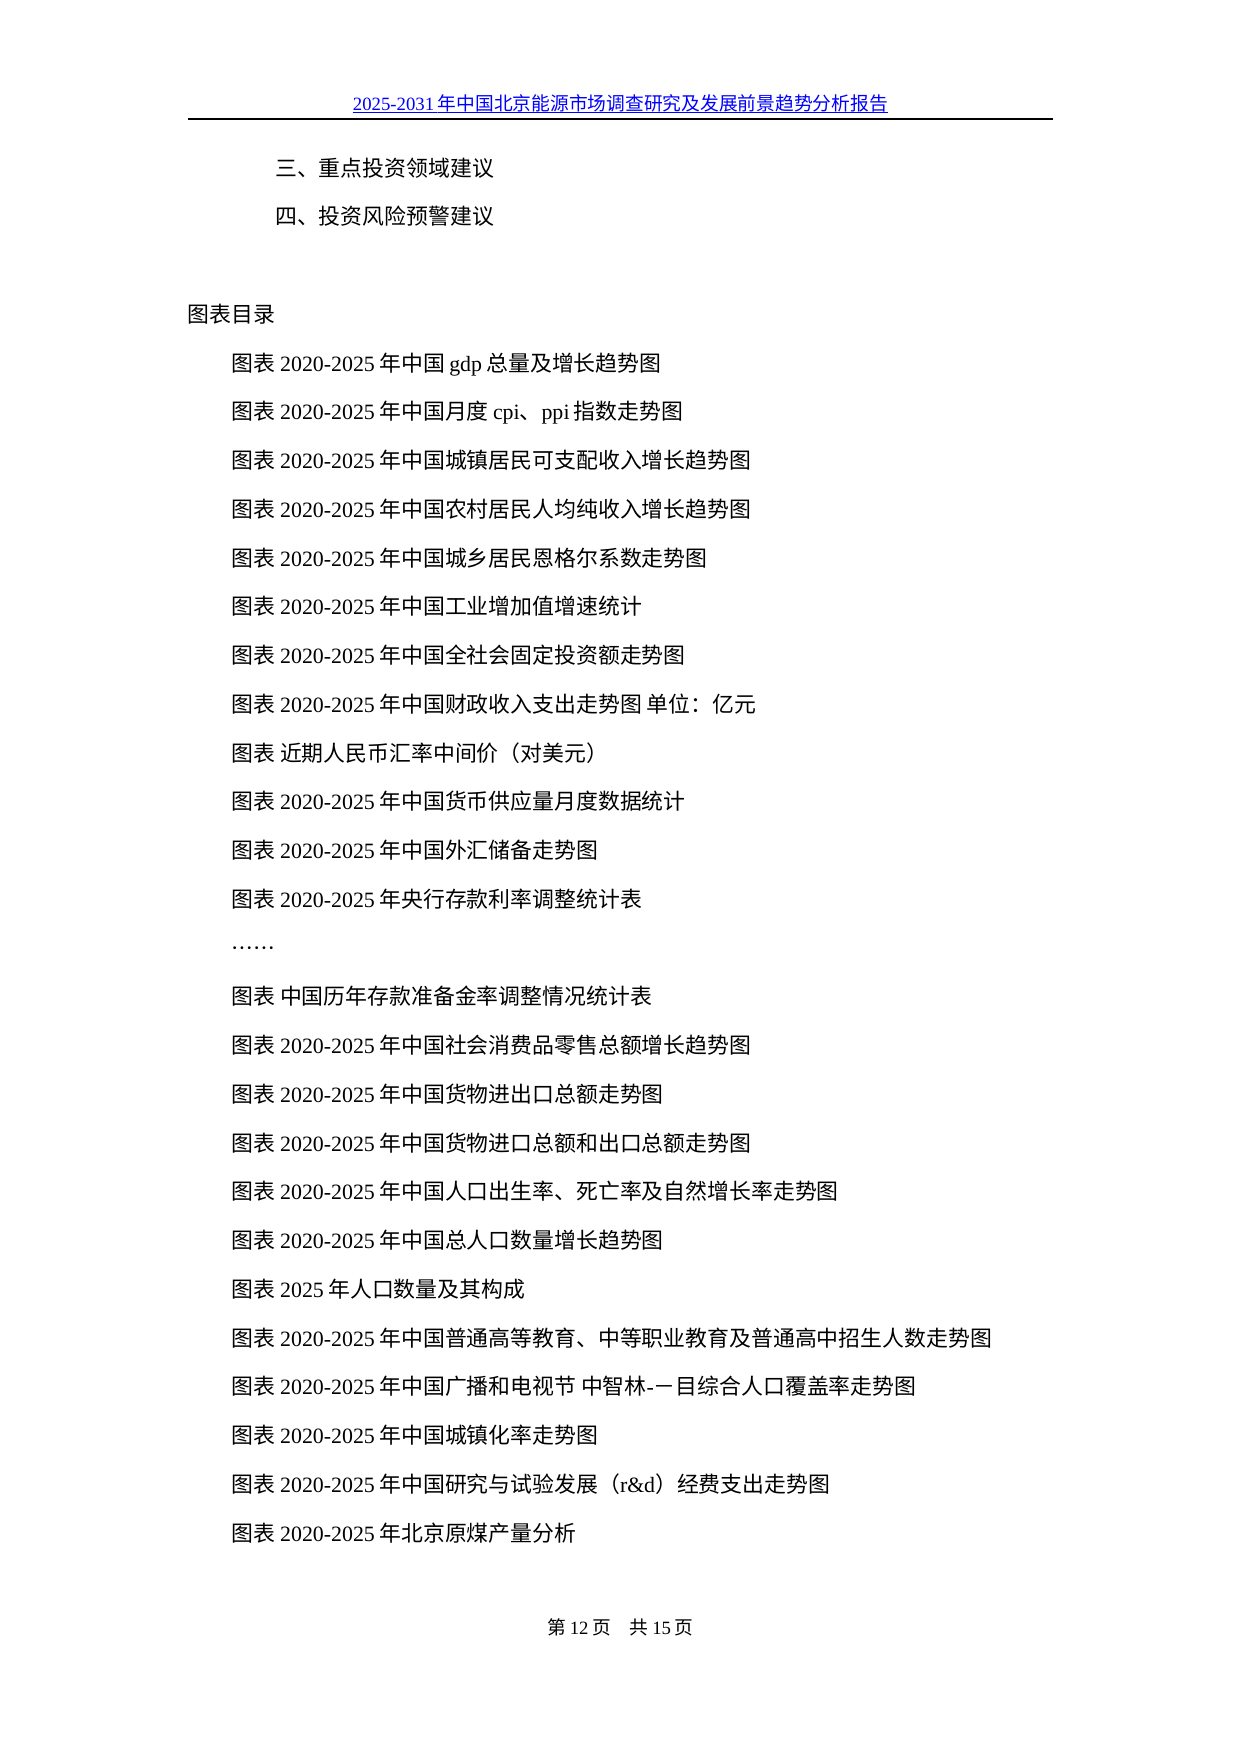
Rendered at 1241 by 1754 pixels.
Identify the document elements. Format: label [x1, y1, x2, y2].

text [187, 150, 1053, 1548]
